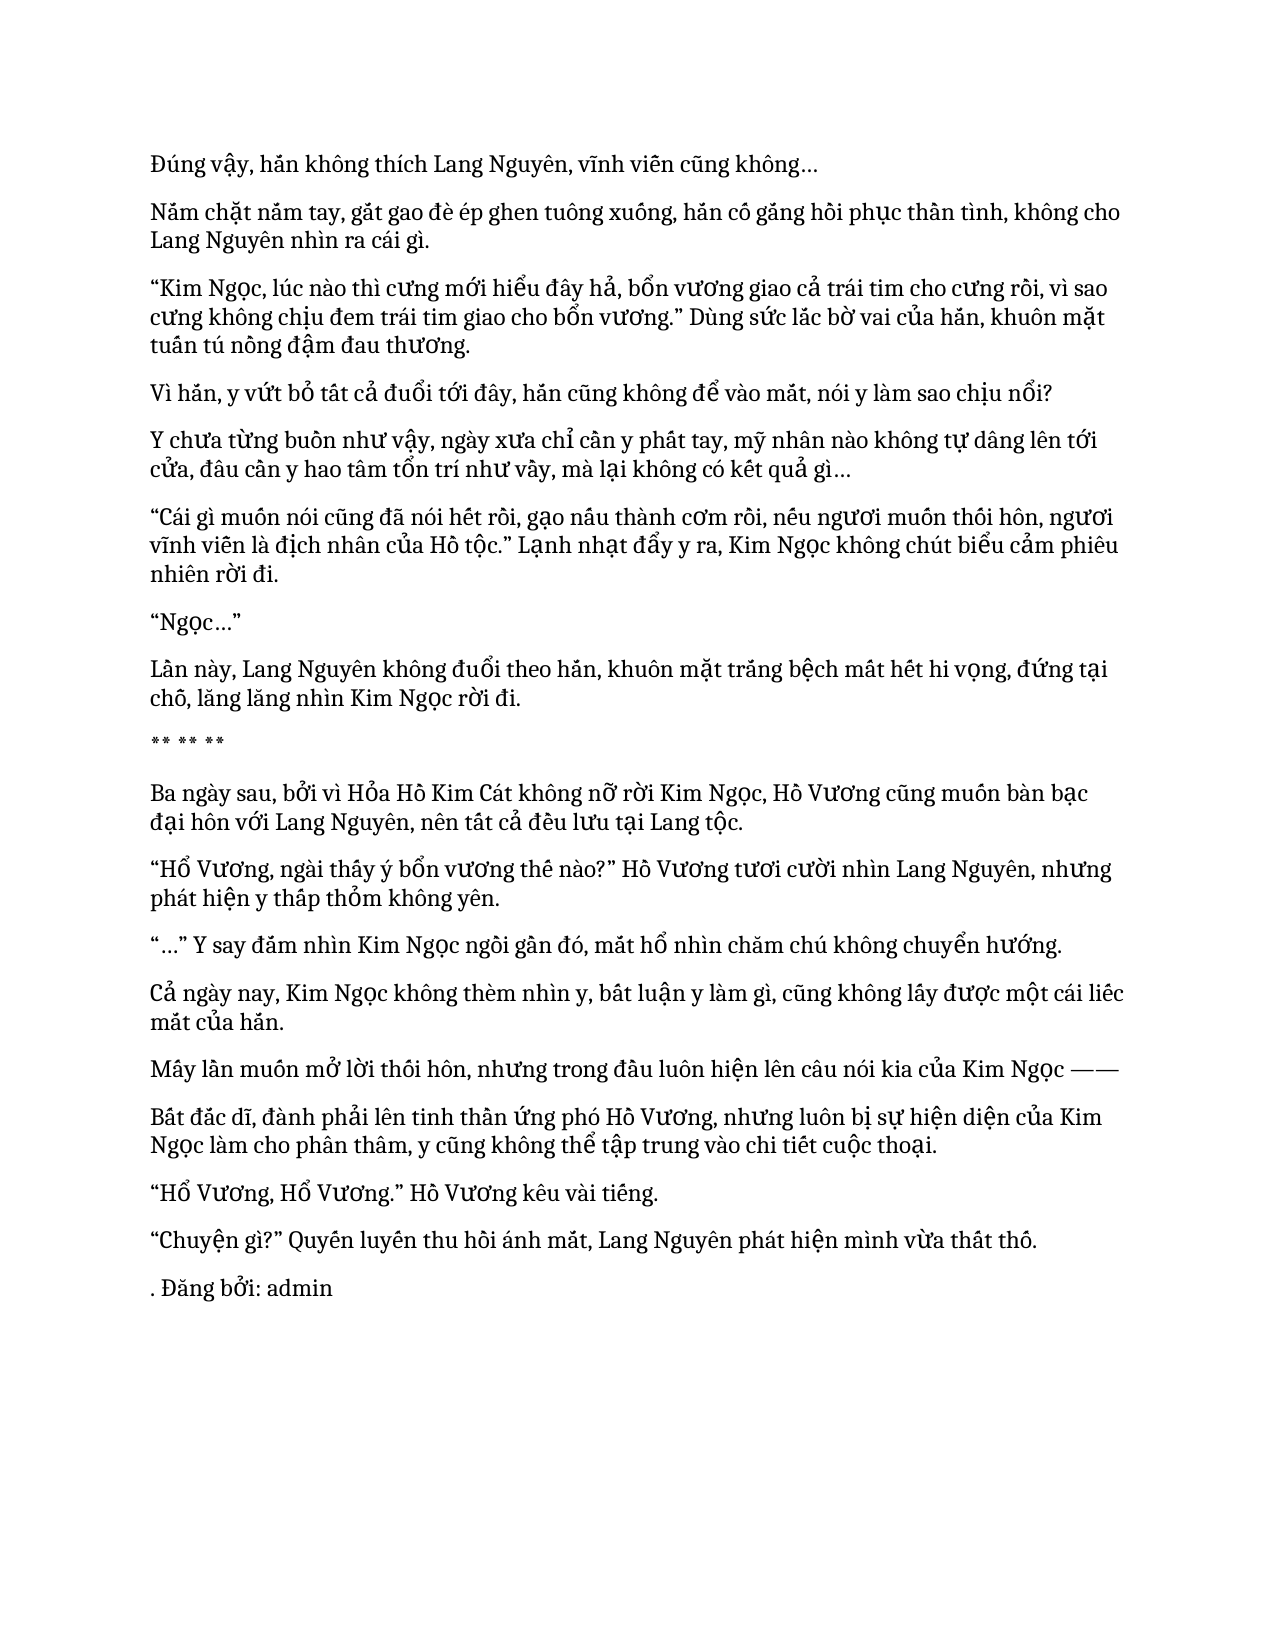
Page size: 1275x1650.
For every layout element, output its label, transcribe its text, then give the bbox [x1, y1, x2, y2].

text Mấy lần muốn mở lời thối hôn, nhưng trong đầu luôn hiện lên câu nói kia của Kim Ngọc —— [150, 1055, 1125, 1084]
text Bất đắc dĩ, đành phải lên tinh thần ứng phó Hồ Vương, nhưng luôn bị sự hiện diện của Kim Ngọc làm cho phân thâm, y cũng không thể tập trung vào chi tiết cuộc thoại. [150, 1102, 1125, 1160]
text Đúng vậy, hắn không thích Lang Nguyên, vĩnh viễn cũng không… [150, 150, 1125, 179]
text Y chưa từng buồn như vậy, ngày xưa chỉ cần y phất tay, mỹ nhân nào không tự dâng lên tới cửa, đâu cần y hao tâm tổn trí như vầy, mà lại không có kết quả gì… [150, 426, 1125, 484]
text Vì hắn, y vứt bỏ tất cả đuổi tới đây, hắn cũng không để vào mắt, nói y làm sao chịu nổi? [150, 379, 1125, 407]
text Ba ngày sau, bởi vì Hỏa Hồ Kim Cát không nỡ rời Kim Ngọc, Hồ Vương cũng muốn bàn bạc đại hôn với Lang Nguyên, nên tất cả đều lưu tại Lang tộc. [150, 779, 1125, 836]
text “Cái gì muốn nói cũng đã nói hết rồi, gạo nấu thành cơm rồi, nếu ngươi muốn thối hôn, ngươi vĩnh viễn là địch nhân của Hồ tộc.” Lạnh nhạt đẩy y ra, Kim Ngọc không chút biểu cảm phiêu nhiên rời đi. [150, 502, 1125, 589]
text “Hổ Vương, ngài thấy ý bổn vương thế nào?” Hồ Vương tươi cười nhìn Lang Nguyên, nhưng phát hiện y thấp thỏm không yên. [150, 855, 1125, 912]
text “Ngọc…” [150, 607, 1125, 636]
text . Đăng bởi: admin [150, 1274, 1125, 1302]
text Cả ngày nay, Kim Ngọc không thèm nhìn y, bất luận y làm gì, cũng không lấy được một cái liếc mắt của hắn. [150, 979, 1125, 1036]
text “Kim Ngọc, lúc nào thì cưng mới hiểu đây hả, bổn vương giao cả trái tim cho cưng rồi, vì sao cưng không chịu đem trái tim giao cho bổn vương.” Dùng sức lắc bờ vai của hắn, khuôn mặt tuấn tú nồng đậm đau thương. [150, 274, 1125, 360]
text “Hổ Vương, Hổ Vương.” Hồ Vương kêu vài tiếng. [150, 1179, 1125, 1207]
text ** ** ** [150, 731, 1125, 760]
text Nắm chặt nắm tay, gắt gao đè ép ghen tuông xuống, hắn cố gắng hồi phục thần tình, không cho Lang Nguyên nhìn ra cái gì. [150, 197, 1125, 255]
text “Chuyện gì?” Quyến luyến thu hồi ánh mắt, Lang Nguyên phát hiện mình vừa thất thố. [150, 1226, 1125, 1255]
text “…” Y say đắm nhìn Kim Ngọc ngồi gần đó, mắt hổ nhìn chăm chú không chuyển hướng. [150, 931, 1125, 960]
text Lần này, Lang Nguyên không đuổi theo hắn, khuôn mặt trắng bệch mất hết hi vọng, đứng tại chỗ, lăng lăng nhìn Kim Ngọc rời đi. [150, 655, 1125, 712]
